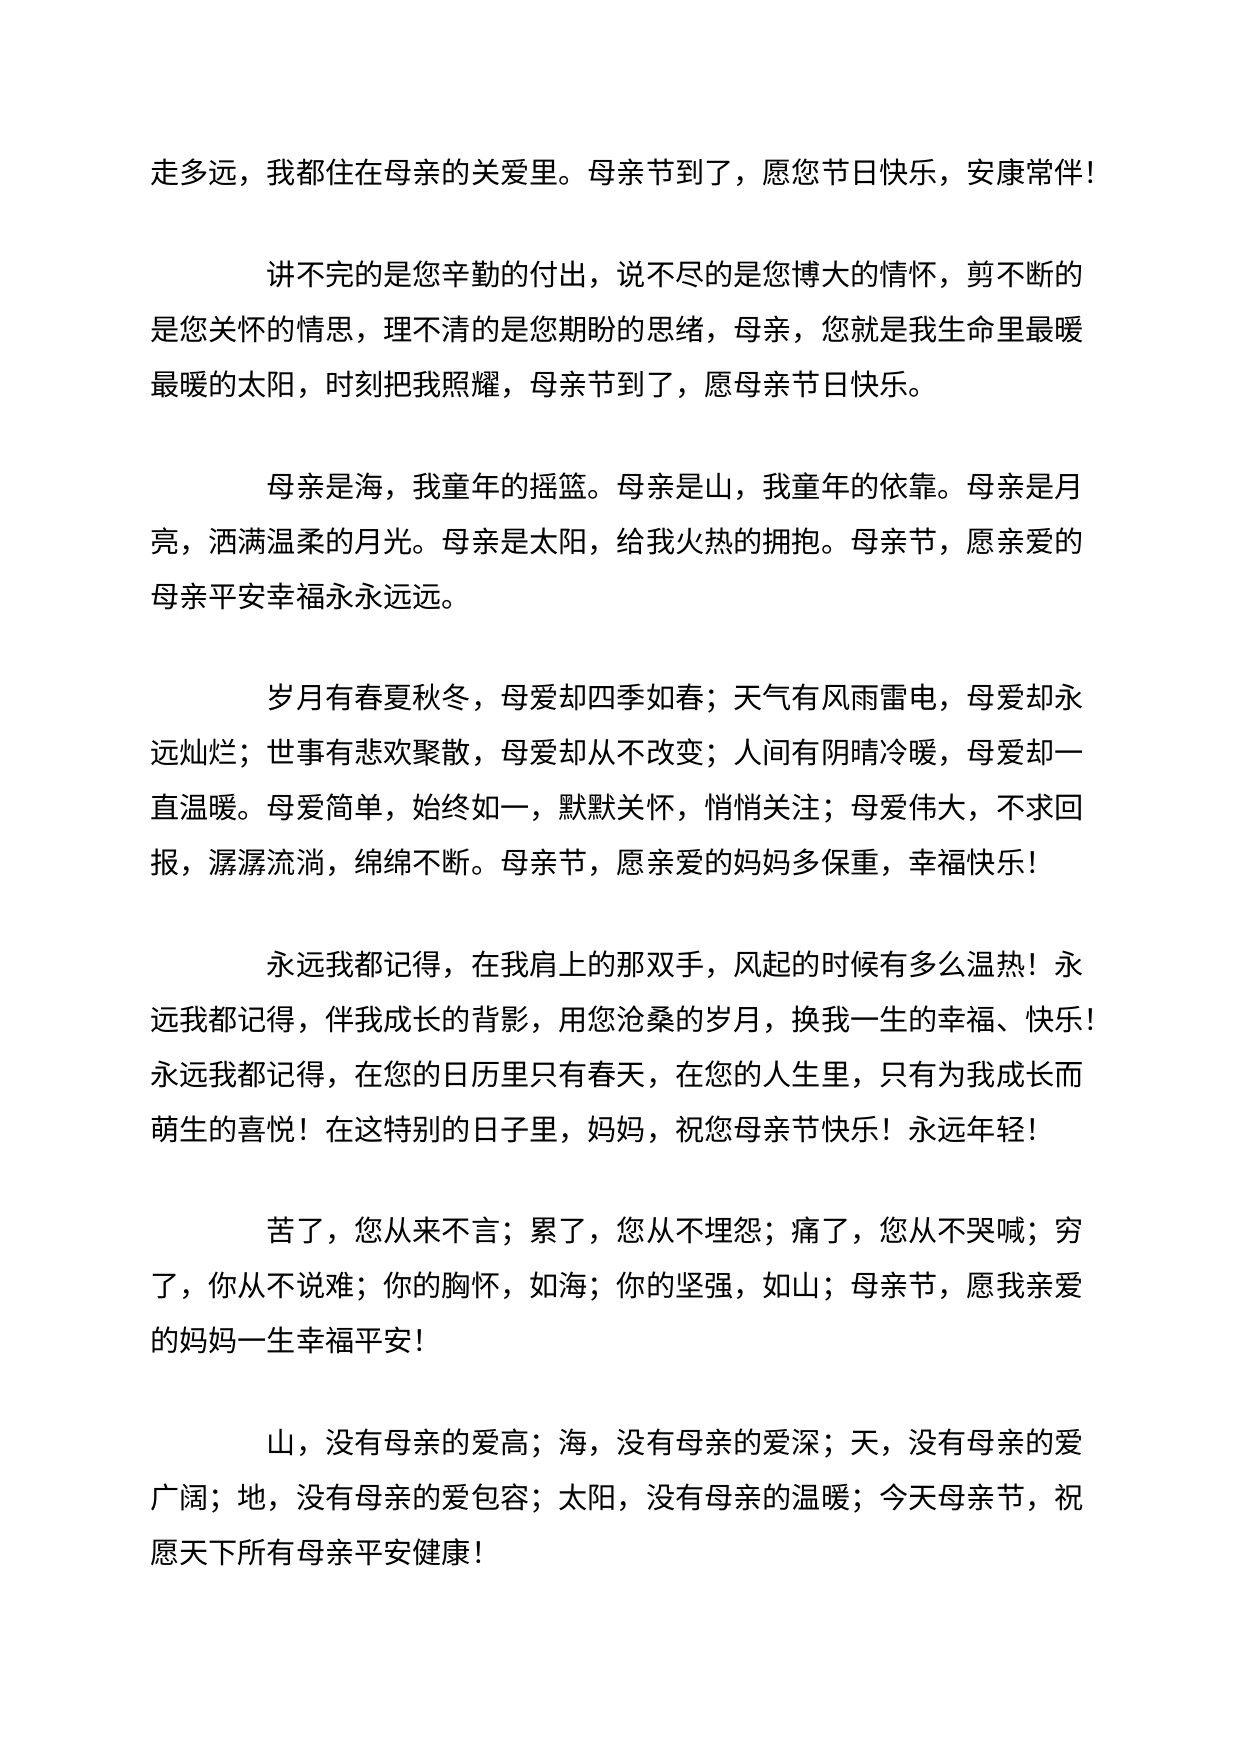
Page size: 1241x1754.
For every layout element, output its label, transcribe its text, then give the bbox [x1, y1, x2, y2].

text 岁月有春夏秋冬，母爱却四季如春；天气有风雨雷电，母爱却永远灿烂；世事有悲欢聚散，母爱却从不改变；人间有阴晴冷暖，母爱却一直温暖。母爱简单，始终如一，默默关怀，悄悄关注；母爱伟大，不求回报，潺潺流淌，绵绵不断。母亲节，愿亲爱的妈妈多保重，幸福快乐！ [150, 675, 1090, 882]
text 山，没有母亲的爱高；海，没有母亲的爱深；天，没有母亲的爱广阔；地，没有母亲的爱包容；太阳，没有母亲的温暖；今天母亲节，祝愿天下所有母亲平安健康！ [150, 1419, 1090, 1571]
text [150, 150, 1090, 192]
text 苦了，您从来不言；累了，您从不埋怨；痛了，您从不哭喊；穷了，你从不说难；你的胸怀，如海；你的坚强，如山；母亲节，愿我亲爱的妈妈一生幸福平安！ [150, 1208, 1090, 1360]
text 母亲是海，我童年的摇篮。母亲是山，我童年的依靠。母亲是月亮，洒满温柔的月光。母亲是太阳，给我火热的拥抱。母亲节，愿亲爱的母亲平安幸福永永远远。 [150, 463, 1090, 615]
text 讲不完的是您辛勤的付出，说不尽的是您博大的情怀，剪不断的是您关怀的情思，理不清的是您期盼的思绪，母亲，您就是我生命里最暖最暖的太阳，时刻把我照耀，母亲节到了，愿母亲节日快乐。 [150, 252, 1090, 404]
text 永远我都记得，在我肩上的那双手，风起的时候有多么温热！永远我都记得，伴我成长的背影，用您沧桑的岁月，换我一生的幸福、快乐！永远我都记得，在您的日历里只有春天，在您的人生里，只有为我成长而萌生的喜悦！在这特别的日子里，妈妈，祝您母亲节快乐！永远年轻！ [150, 941, 1090, 1148]
